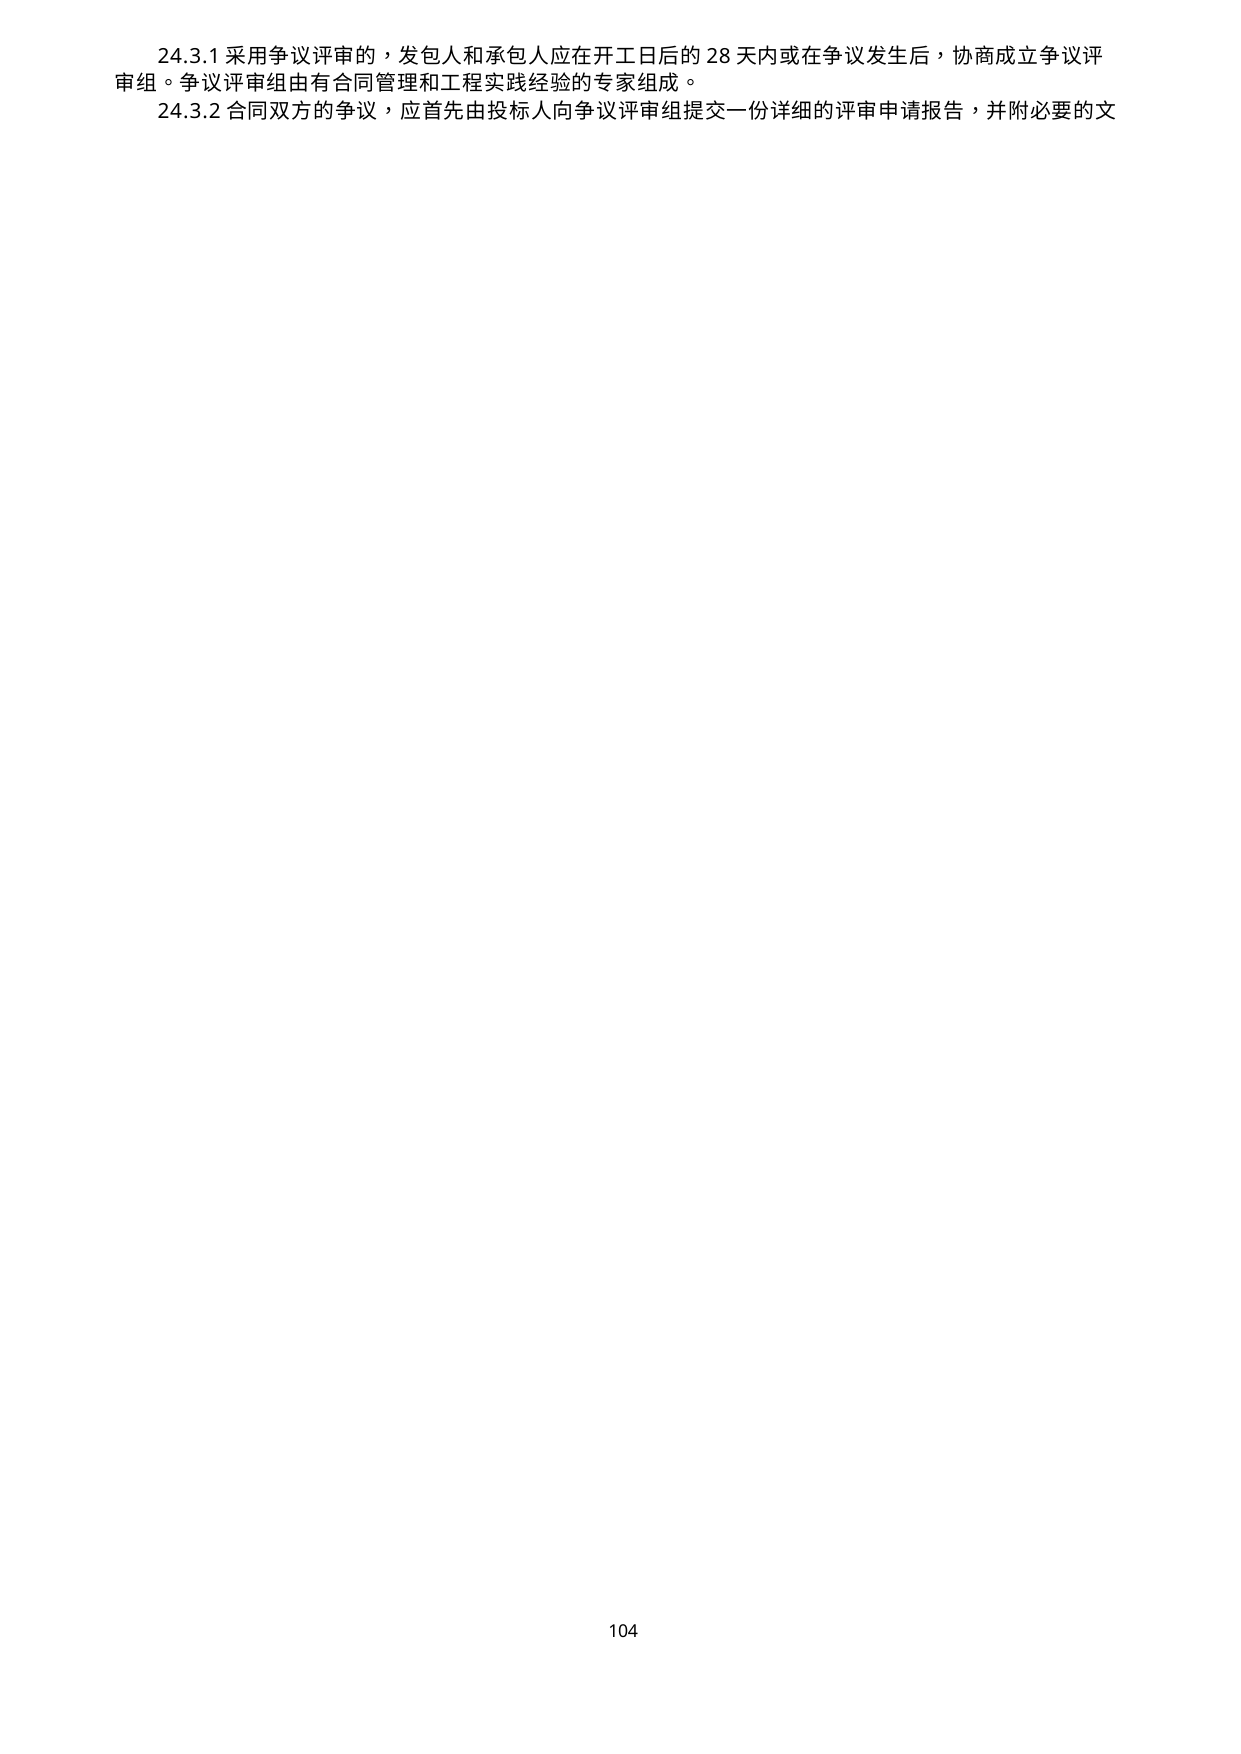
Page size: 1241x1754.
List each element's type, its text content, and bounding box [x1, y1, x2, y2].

text 24.3.1采用争议评审的，发包人和承包人应在开工日后的28天内或在争议发生后，协商成立争议评审组。争议评审组由有合同管理和工程实践经验的专家组成。 [114, 42, 1119, 96]
text 24.3.2合同双方的争议，应首先由投标人向争议评审组提交一份详细的评审申请报告，并附必要的文 [157, 97, 1137, 124]
